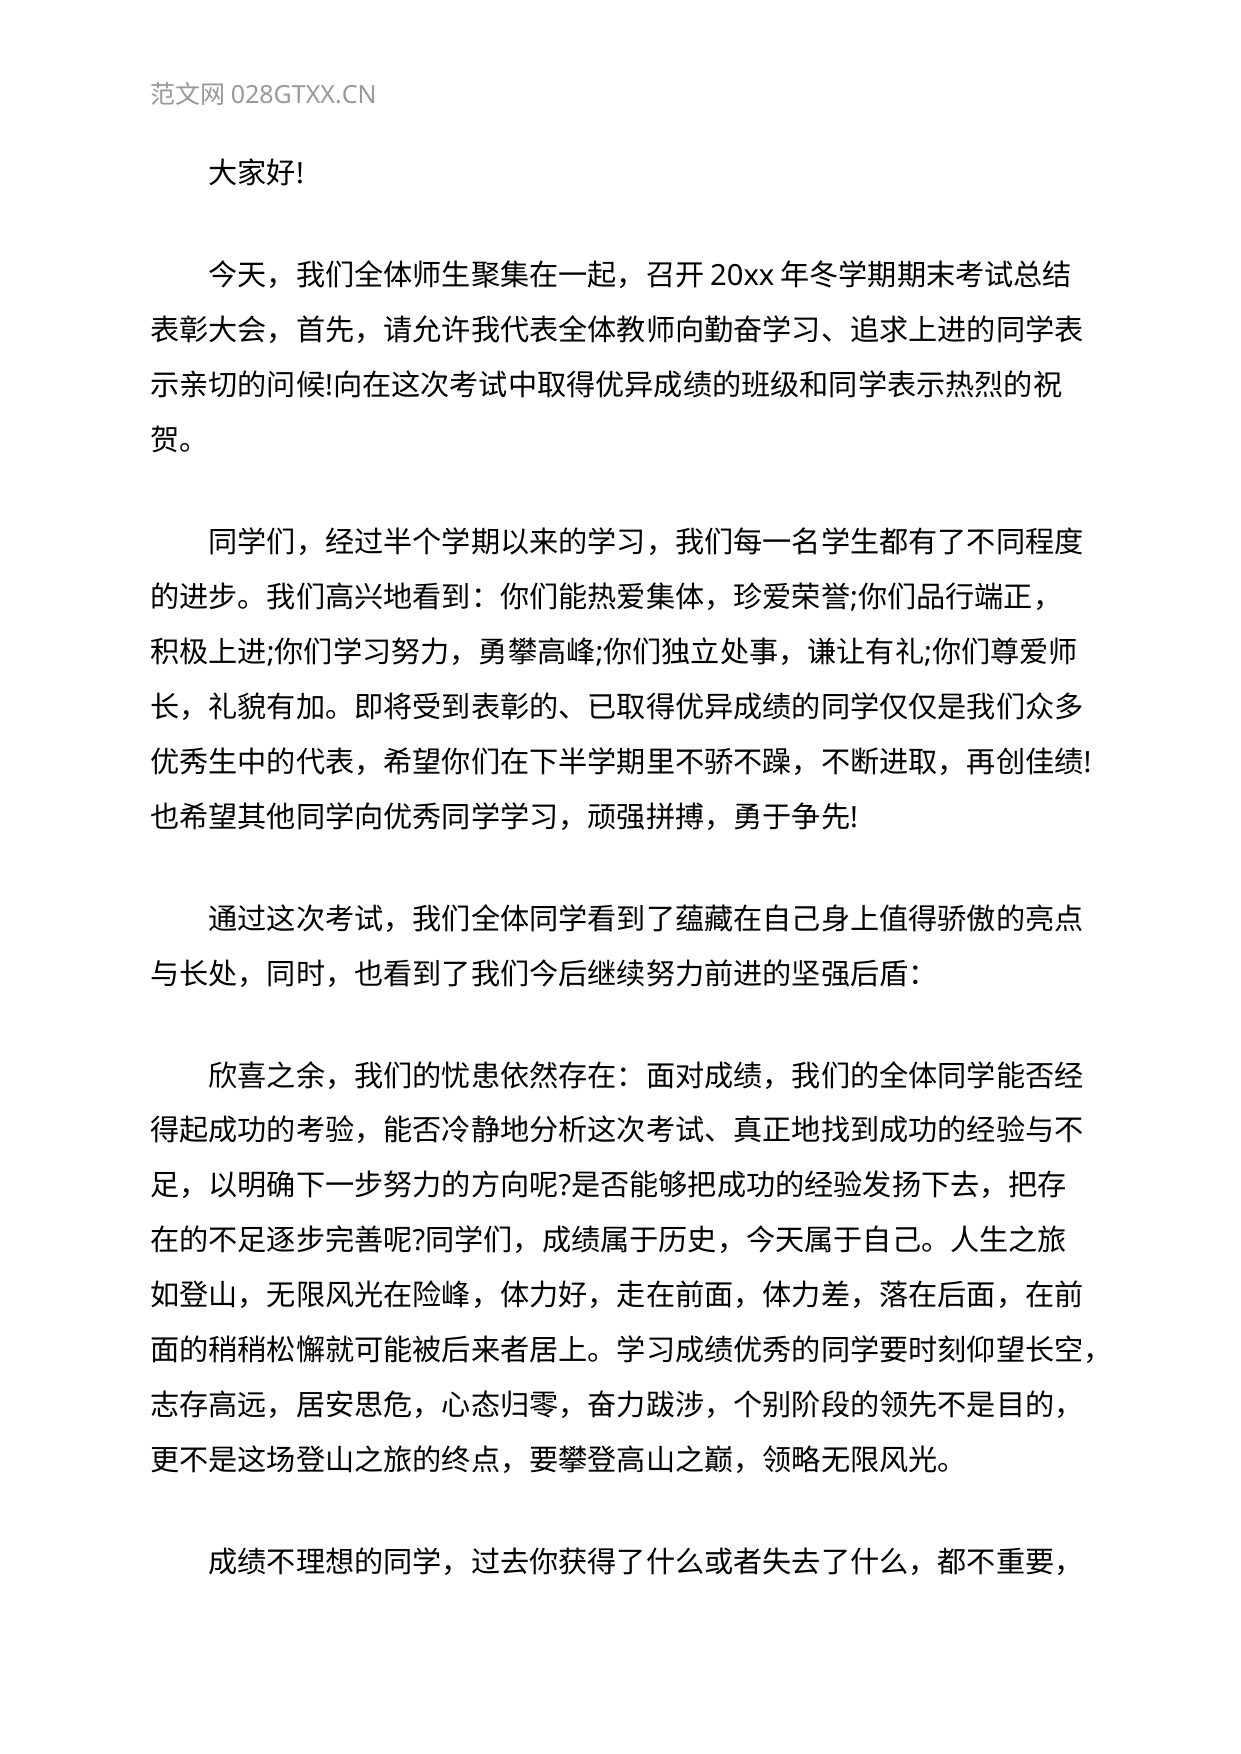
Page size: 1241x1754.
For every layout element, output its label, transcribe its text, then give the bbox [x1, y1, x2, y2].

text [150, 1538, 1090, 1581]
text 通过这次考试，我们全体同学看到了蕴藏在自己身上值得骄傲的亮点与长处，同时，也看到了我们今后继续努力前进的坚强后盾： [150, 895, 1090, 993]
text 大家好! [150, 150, 1090, 192]
text 同学们，经过半个学期以来的学习，我们每一名学生都有了不同程度的进步。我们高兴地看到：你们能热爱集体，珍爱荣誉;你们品行端正，积极上进;你们学习努力，勇攀高峰;你们独立处事，谦让有礼;你们尊爱师长，礼貌有加。即将受到表彰的、已取得优异成绩的同学仅仅是我们众多优秀生中的代表，希望你们在下半学期里不骄不躁，不断进取，再创佳绩!也希望其他同学向优秀同学学习，顽强拼搏，勇于争先! [150, 519, 1090, 836]
text 今天，我们全体师生聚集在一起，召开20xx年冬学期期末考试总结表彰大会，首先，请允许我代表全体教师向勤奋学习、追求上进的同学表示亲切的问候!向在这次考试中取得优异成绩的班级和同学表示热烈的祝贺。 [150, 252, 1090, 459]
text 欣喜之余，我们的忧患依然存在：面对成绩，我们的全体同学能否经得起成功的考验，能否冷静地分析这次考试、真正地找到成功的经验与不足，以明确下一步努力的方向呢?是否能够把成功的经验发扬下去，把存在的不足逐步完善呢?同学们，成绩属于历史，今天属于自己。人生之旅如登山，无限风光在险峰，体力好，走在前面，体力差，落在后面，在前面的稍稍松懈就可能被后来者居上。学习成绩优秀的同学要时刻仰望长空，志存高远，居安思危，心态归零，奋力跋涉，个别阶段的领先不是目的，更不是这场登山之旅的终点，要攀登高山之巅，领略无限风光。 [150, 1052, 1090, 1479]
